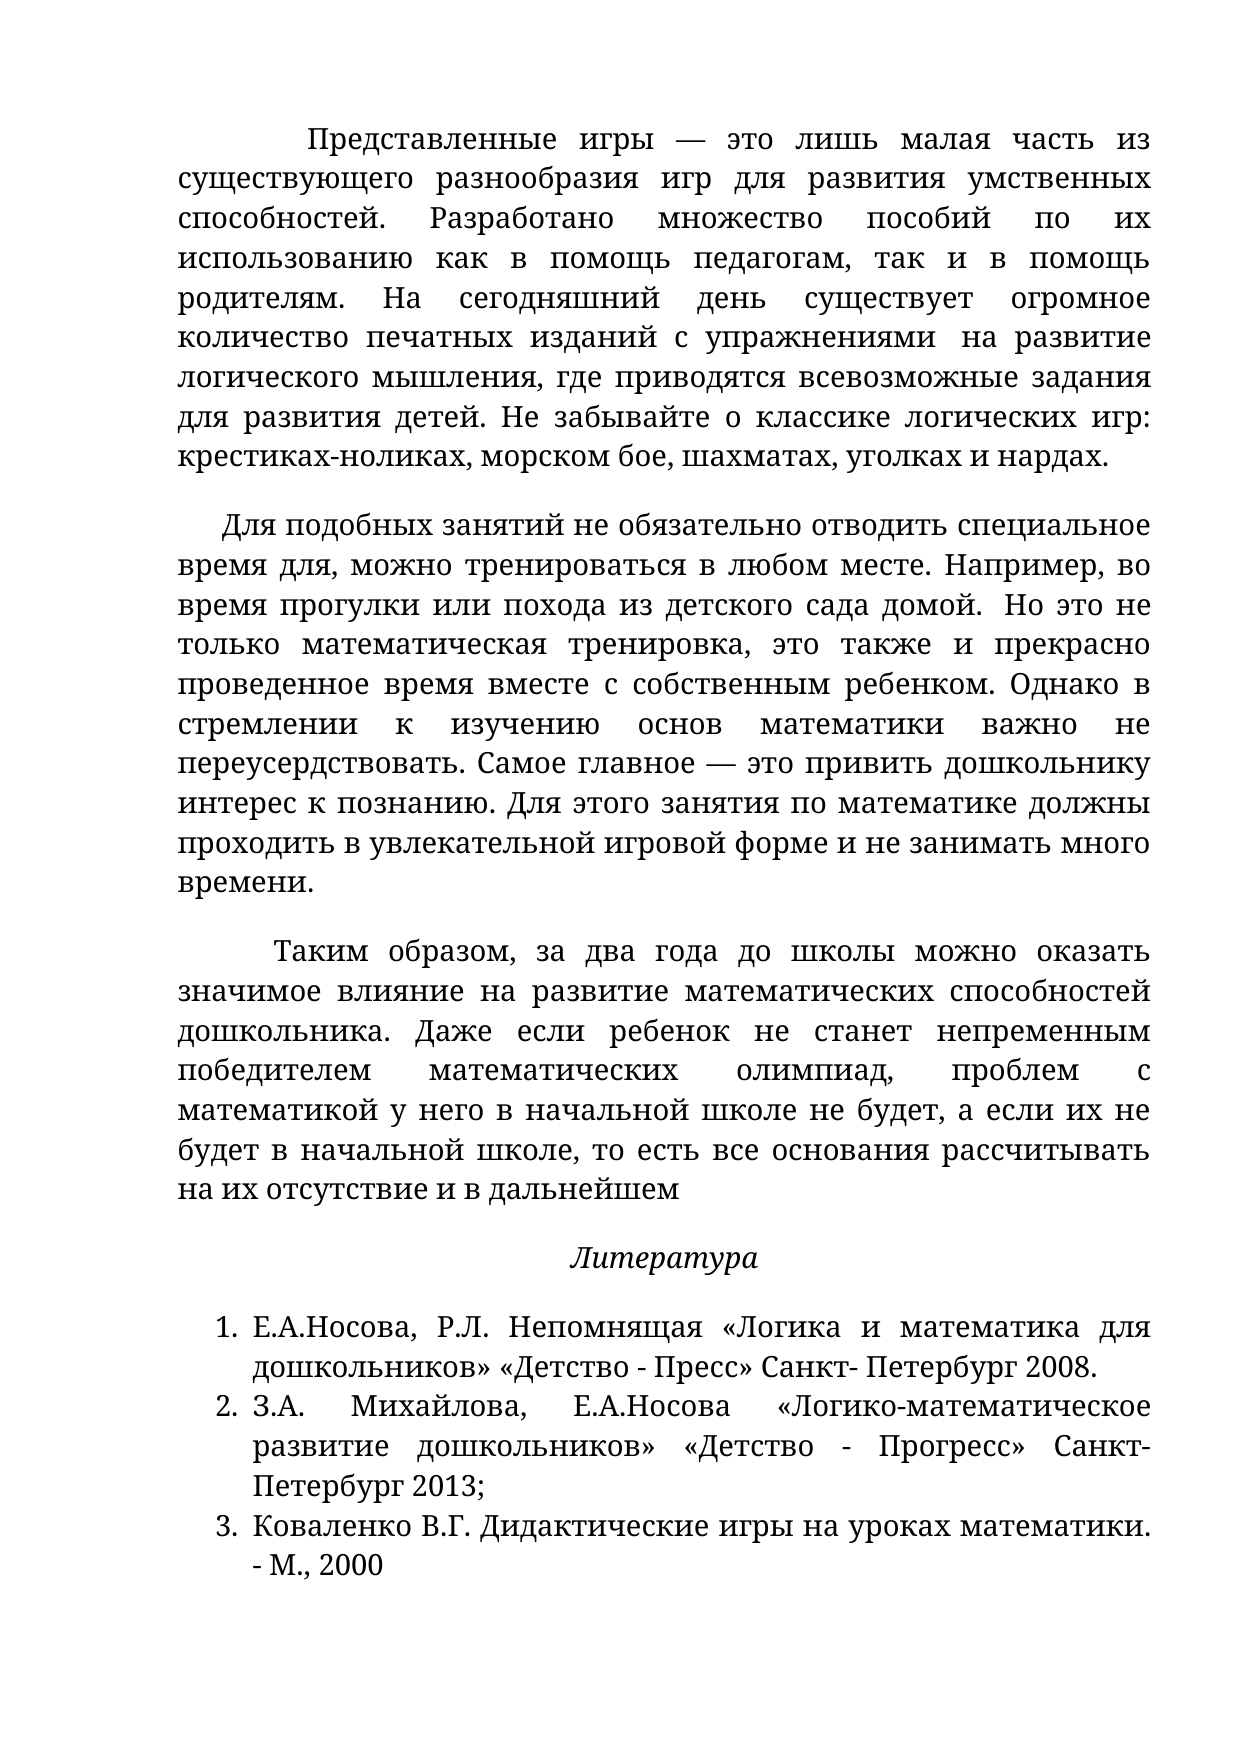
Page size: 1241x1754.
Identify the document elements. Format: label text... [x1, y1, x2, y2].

list Е.А.Носова, Р.Л. Непомнящая «Логика и математика для дошкольников» «Детство - Пресс» Санкт- Петербург 2008. [215, 1306, 1152, 1386]
text Таким образом, за два года до школы можно оказать значимое влияние на развитие математических способностей дошкольника. Даже если ребенок не станет непременным победителем математических олимпиад, проблем с математикой у него в начальной школе не будет, а если их не будет в начальной школе, то есть все основания рассчитывать на их отсутствие и в дальнейшем [177, 931, 1152, 1208]
list Коваленко В.Г. Дидактические игры на уроках математики. - М., 2000 [215, 1505, 1152, 1584]
text Для подобных занятий не обязательно отводить специальное время для, можно тренироваться в любом месте. Например, во время прогулки или похода из детского сада домой. Но это не только математическая тренировка, это также и прекрасно проведенное время вместе с собственным ребенком. Однако в стремлении к изучению основ математики важно не переусердствовать. Самое главное — это привить дошкольнику интерес к познанию. Для этого занятия по математике должны проходить в увлекательной игровой форме и не занимать много времени. [177, 504, 1152, 901]
text Литература [177, 1237, 1152, 1277]
list З.А. Михайлова, Е.А.Носова «Логико-математическое развитие дошкольников» «Детство - Прогресс» Санкт- Петербург 2013; [215, 1386, 1152, 1505]
text Представленные игры — это лишь малая часть из существующего разнообразия игр для развития умственных способностей. Разработано множество пособий по их использованию как в помощь педагогам, так и в помощь родителям. На сегодняшний день существует огромное количество печатных изданий с упражнениями на развитие логического мышления, где приводятся всевозможные задания для развития детей. Не забывайте о классике логических игр: крестиках-ноликах, морском бое, шахматах, уголках и нардах. [177, 118, 1152, 475]
